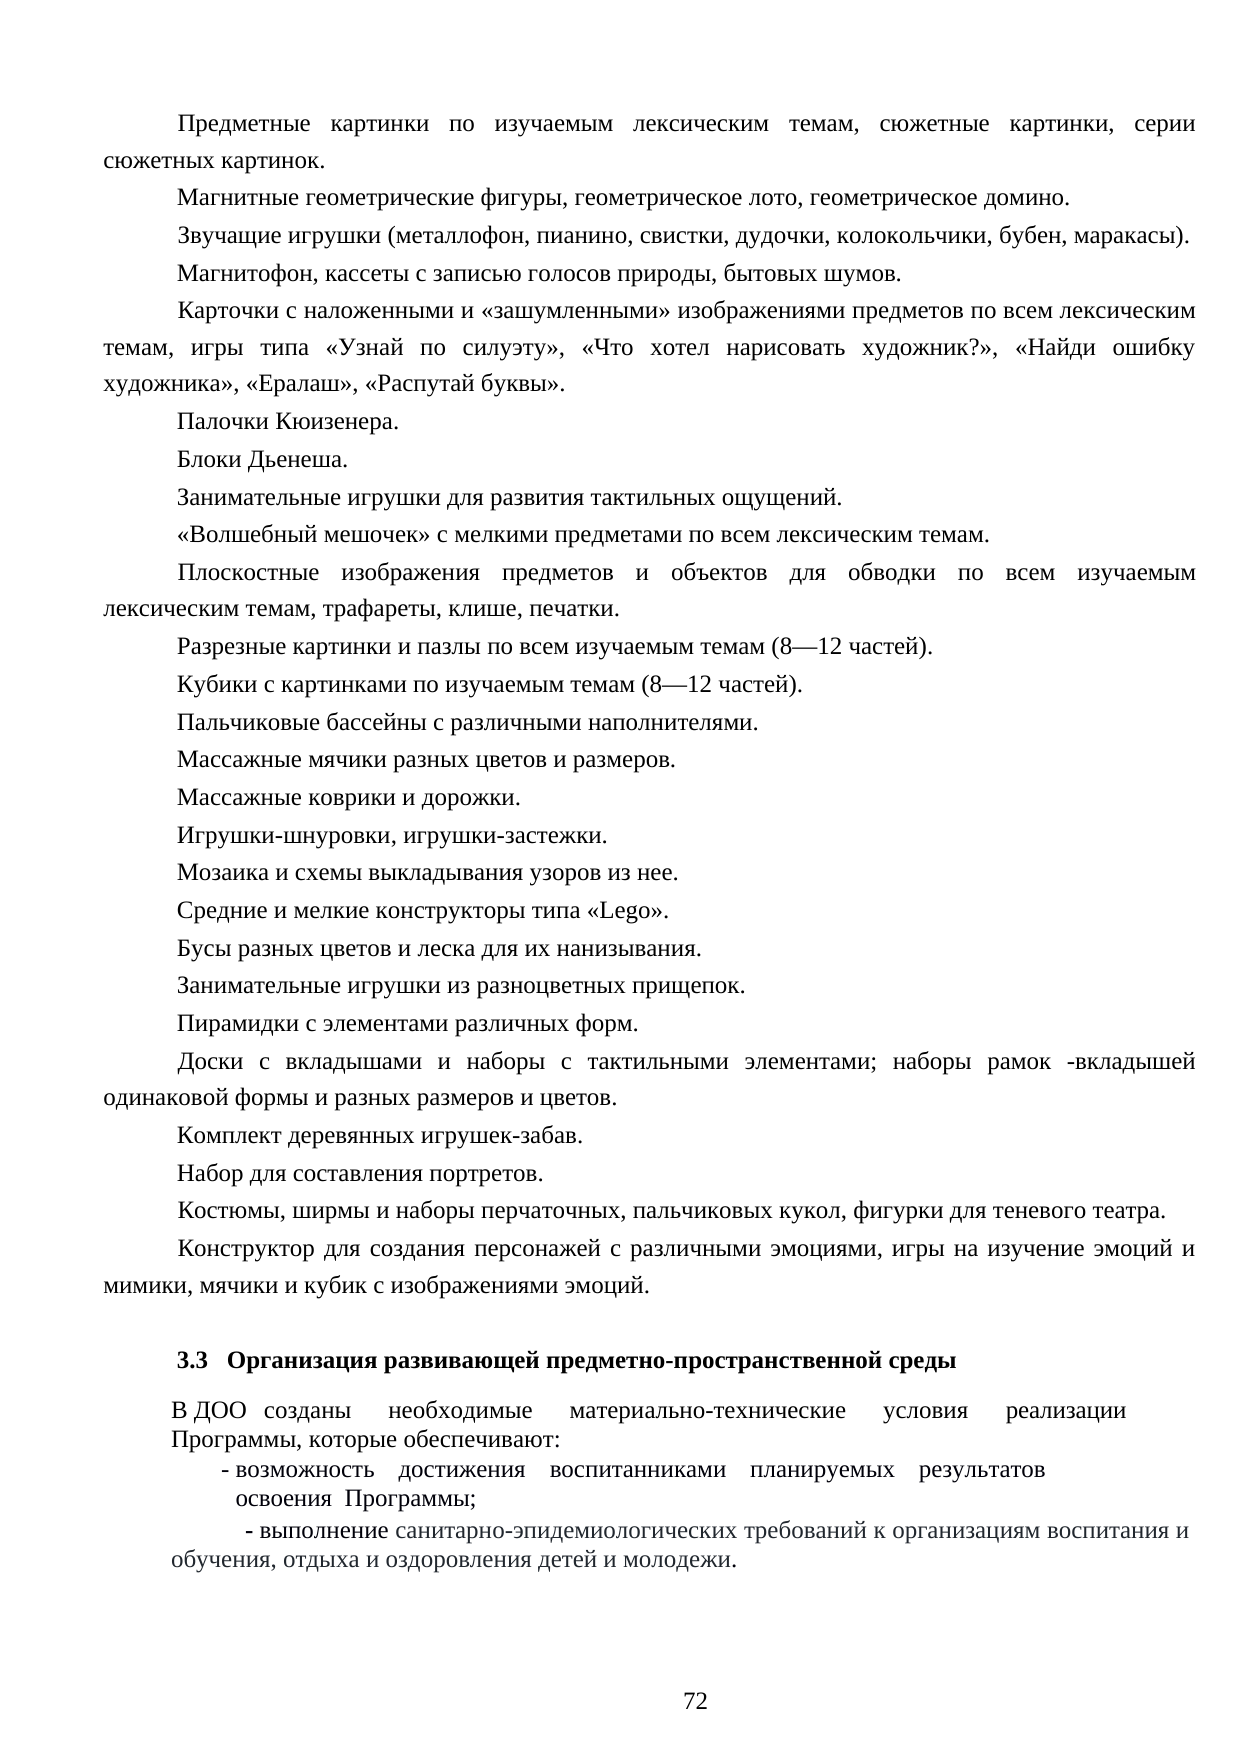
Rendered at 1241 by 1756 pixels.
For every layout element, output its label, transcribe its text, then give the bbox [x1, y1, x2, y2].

text Плоскостные изображения предметов и объектов для обводки по всем изучаемым лексическим темам, трафареты, клише, печатки. [103, 557, 1197, 622]
text Карточки с наложенными и «зашумленными» изображениями предметов по всем лексическим темам, игры типа «Узнай по силуэту», «Что хотел нарисовать художник?», «Найди ошибку художника», «Ералаш», «Распутай буквы». [103, 296, 1197, 397]
text Бусы разных цветов и леска для их нанизывания. [177, 933, 1197, 962]
text Блоки Дьенеша. [177, 444, 1197, 473]
text Пальчиковые бассейны с различными наполнителями. [177, 707, 1197, 735]
text Конструктор для создания персонажей с различными эмоциями, игры на изучение эмоций и мимики, мячики и кубик с изображениями эмоций. [103, 1233, 1197, 1298]
text Разрезные картинки и пазлы по всем изучаемым темам (8—12 частей). [177, 631, 1197, 660]
text Звучащие игрушки (металлофон, пианино, свистки, дудочки, колокольчики, бубен, маракасы). [103, 220, 1197, 249]
text Комплект деревянных игрушек-забав. [177, 1120, 1197, 1149]
text Занимательные игрушки из разноцветных прищепок. [177, 971, 1197, 999]
text - выполнение санитарно-эпидемиологических требований к организациям воспитания и обучения, отдыха и оздоровления детей и молодежи. [171, 1515, 1229, 1572]
list возможность достижения воспитанниками планируемых результатов освоения Программы; [162, 1455, 1128, 1512]
text В ДОО созданы необходимые материально-технические условия реализации Программы, которые обеспечивают: [171, 1395, 1126, 1452]
text Магнитофон, кассеты с записью голосов природы, бытовых шумов. [177, 258, 1197, 287]
text Игрушки-шнуровки, игрушки-застежки. [177, 820, 1197, 848]
text Предметные картинки по изучаемым лексическим темам, сюжетные картинки, серии сюжетных картинок. [103, 108, 1197, 173]
text Палочки Кюизенера. [177, 406, 1197, 435]
text Доски с вкладышами и наборы с тактильными элементами; наборы рамок -вкладышей одинаковой формы и разных размеров и цветов. [103, 1046, 1197, 1111]
text Мозаика и схемы выкладывания узоров из нее. [177, 857, 1197, 886]
text Пирамидки с элементами различных форм. [177, 1008, 1197, 1037]
text Магнитные геометрические фигуры, геометрическое лото, геометрическое домино. [177, 182, 1197, 211]
text «Волшебный мешочек» с мелкими предметами по всем лексическим темам. [177, 519, 1197, 548]
text Занимательные игрушки для развития тактильных ощущений. [177, 482, 1197, 510]
text Массажные коврики и дорожки. [177, 782, 1197, 811]
text 3.3 Организация развивающей предметно-пространственной среды [103, 1345, 1234, 1374]
text Массажные мячики разных цветов и размеров. [177, 744, 1197, 773]
text Средние и мелкие конструкторы типа «Lego». [177, 895, 1197, 924]
text Костюмы, ширмы и наборы перчаточных, пальчиковых кукол, фигурки для теневого театра. [103, 1196, 1197, 1224]
text Набор для составления портретов. [177, 1158, 1197, 1187]
text Кубики с картинками по изучаемым темам (8—12 частей). [177, 669, 1197, 698]
